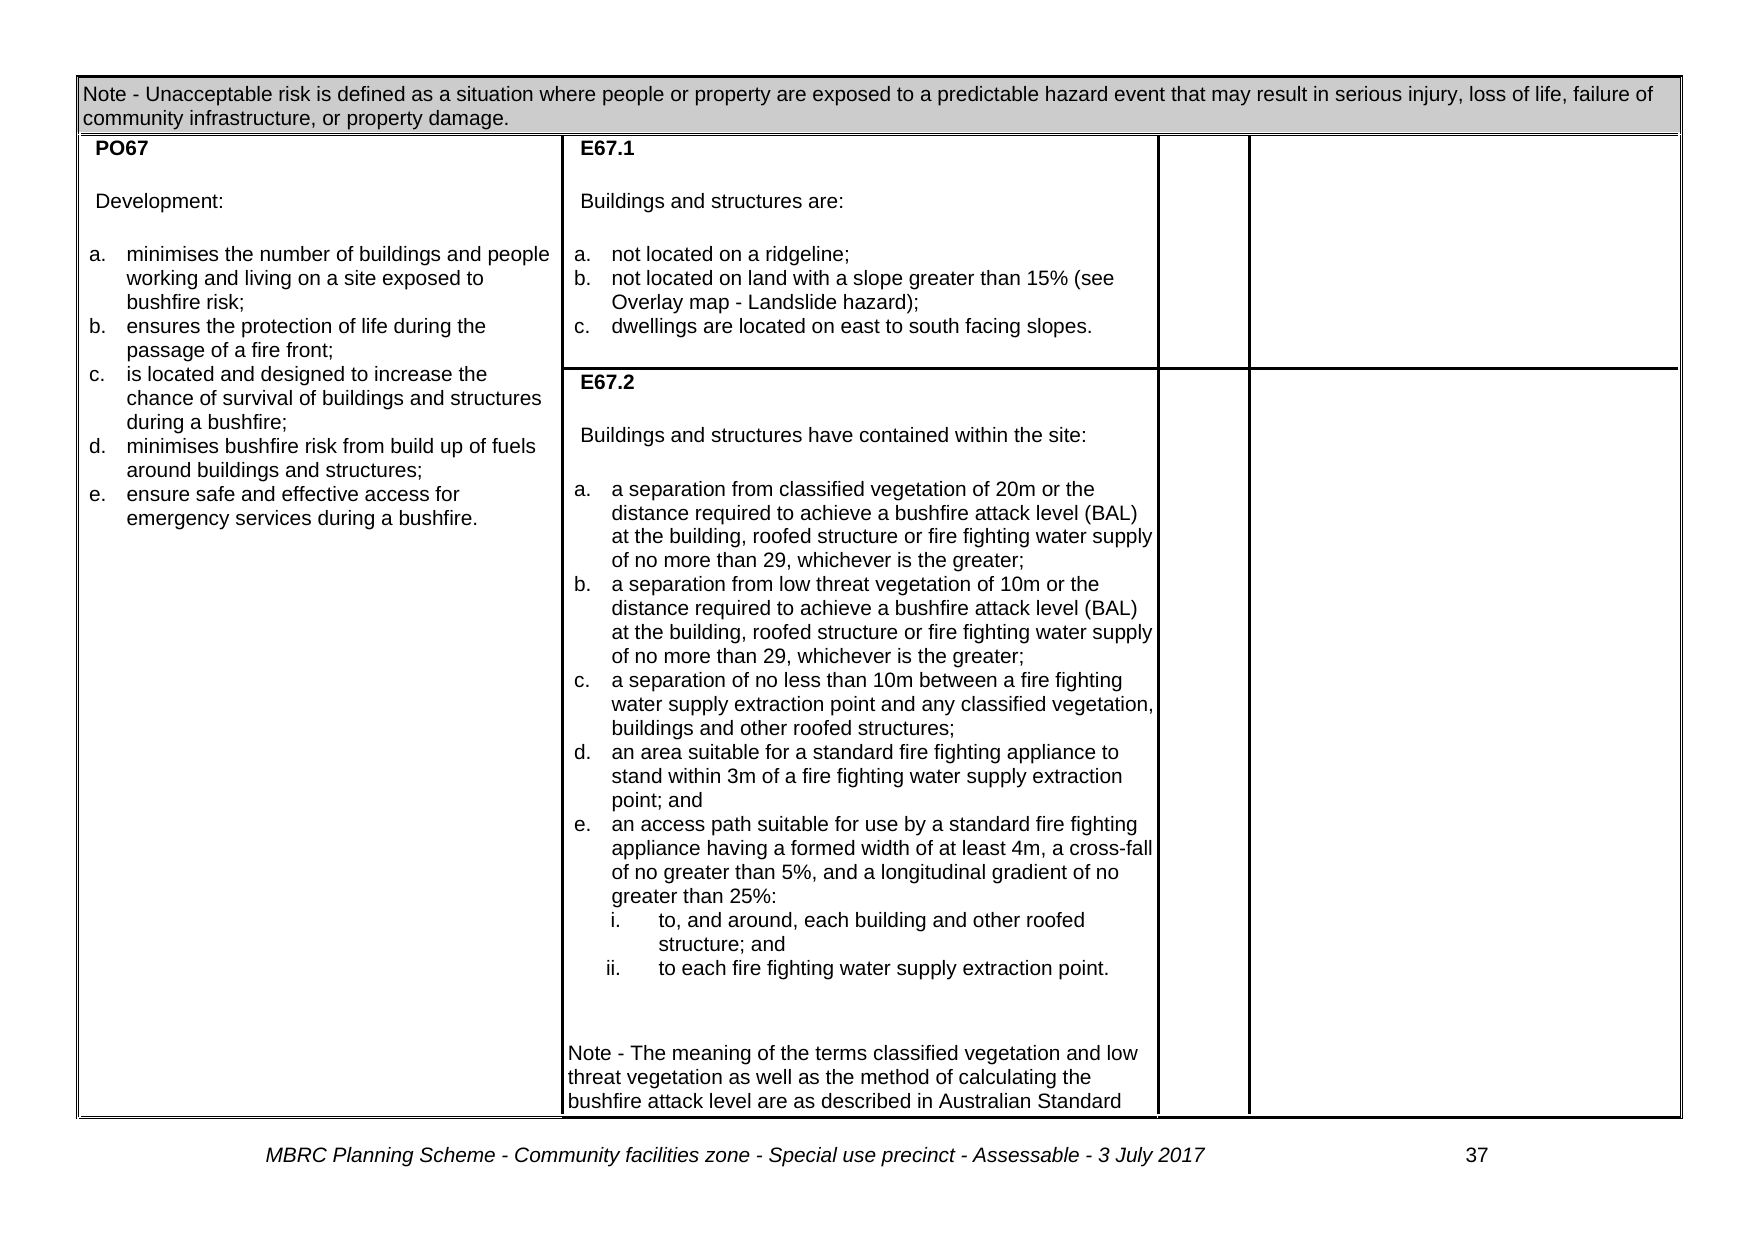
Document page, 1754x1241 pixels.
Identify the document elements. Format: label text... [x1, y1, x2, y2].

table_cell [562, 370, 1158, 1116]
table_cell PO67 Development: minimises the number of buildings and people working and living on a site exposed to bushfire risk; ensures the protection of life during the passage of a fire front; is located and designed to increase the chance of survival of buildings and structures during a bushfire; minimises bushfire risk from build up of fuels around buildings and structures; ensure safe and effective access for emergency services during a bushfire. [79, 133, 562, 1116]
table_cell [1251, 133, 1680, 367]
table_cell [1160, 136, 1248, 367]
table_cell [1158, 370, 1249, 1116]
table_cell E67.1 Buildings and structures are: not located on a ridgeline; not located on land with a slope greater than 15% (see Overlay map - Landslide hazard); dwellings are located on east to south facing slopes. [564, 136, 1157, 367]
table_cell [79, 78, 1680, 132]
table_cell [1249, 367, 1680, 1116]
